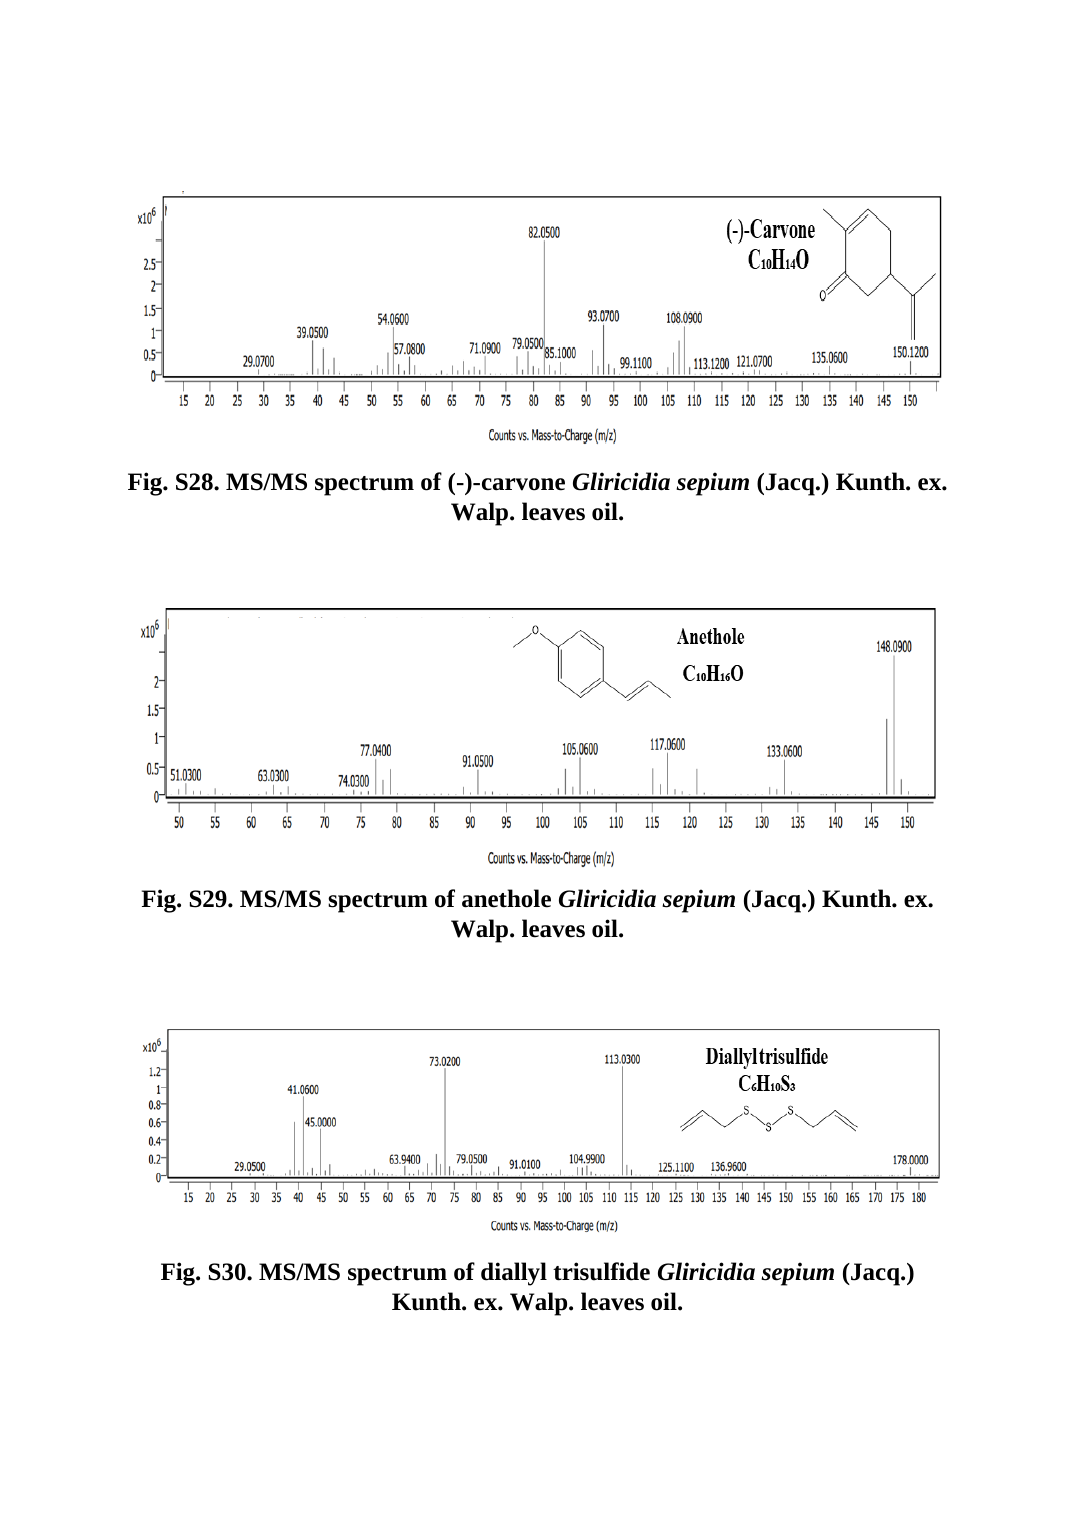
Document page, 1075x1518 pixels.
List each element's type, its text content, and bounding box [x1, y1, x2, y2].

picture [120, 157, 954, 452]
text Fig. S30. MS/MS spectrum of diallyl trisulfide Gliricidia sepium (Jacq.) Kunth. ex. Walp. leaves oil. [120, 1257, 955, 1316]
picture [120, 601, 955, 869]
picture [120, 1005, 955, 1256]
text Fig. S28. MS/MS spectrum of (-)-carvone Gliricidia sepium (Jacq.) Kunth. ex. Walp. leaves oil. [120, 467, 955, 526]
text Fig. S29. MS/MS spectrum of anethole Gliricidia sepium (Jacq.) Kunth. ex. Walp. leaves oil. [120, 884, 955, 943]
